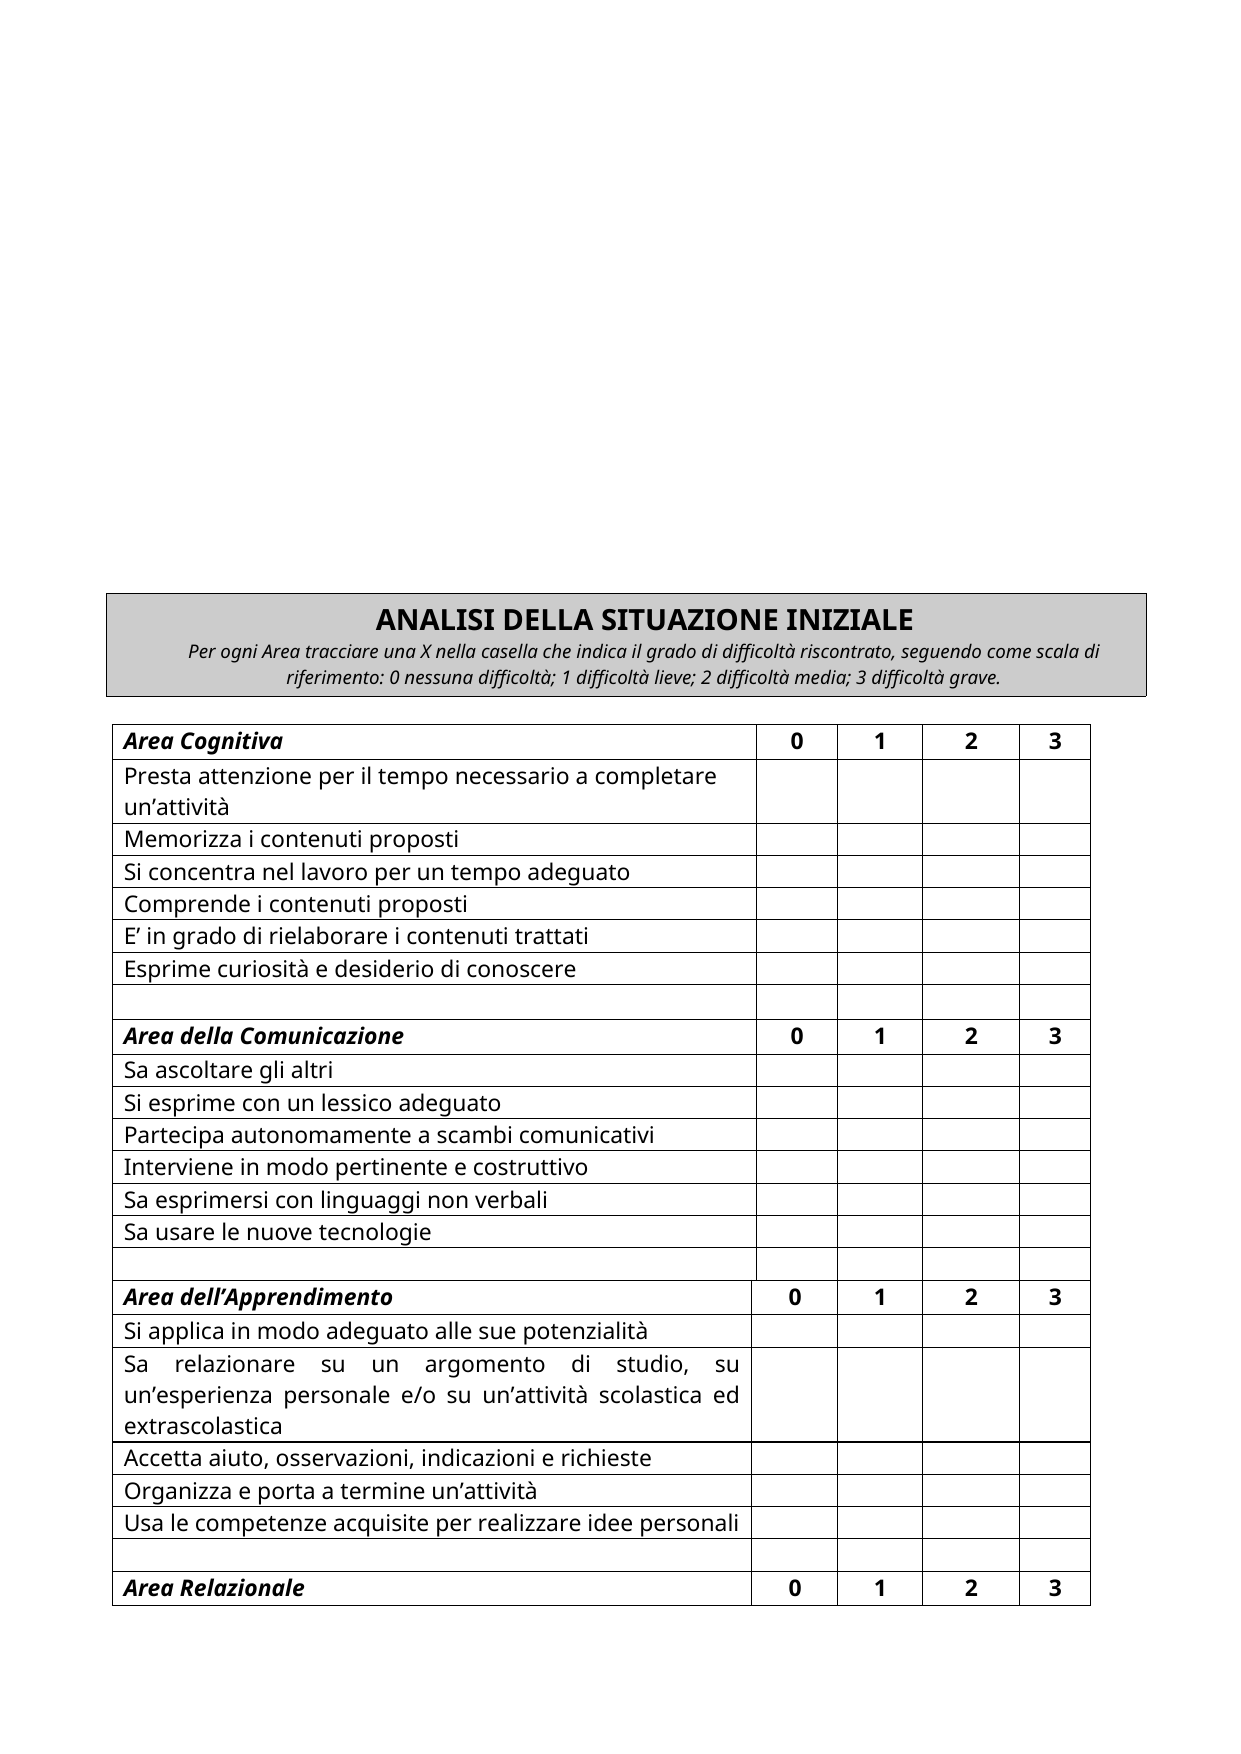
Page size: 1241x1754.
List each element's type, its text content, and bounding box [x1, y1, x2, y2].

table_cell [923, 1216, 1019, 1247]
table_cell [757, 953, 837, 984]
table_cell [757, 1055, 837, 1086]
table_cell [838, 1216, 922, 1247]
table_cell 2 [923, 1572, 1019, 1605]
table_cell 2 [923, 1281, 1019, 1314]
table_cell [1020, 856, 1090, 887]
table_cell [838, 1151, 922, 1183]
table_cell Comprende i contenuti proposti [113, 888, 756, 919]
table_cell [923, 1475, 1019, 1506]
table_cell [757, 760, 837, 822]
table_header 3 [1020, 725, 1090, 759]
table_cell [838, 1475, 922, 1506]
table_cell [757, 888, 837, 919]
table_cell [1020, 1151, 1090, 1183]
table_cell 3 [1020, 1572, 1090, 1605]
table_cell [752, 1348, 837, 1441]
table_cell [757, 1248, 837, 1279]
table_cell Area della Comunicazione [113, 1020, 756, 1053]
table_cell [838, 824, 922, 855]
table_cell Accetta aiuto, osservazioni, indicazioni e richieste [113, 1443, 751, 1474]
table_header Area Cognitiva [113, 725, 756, 759]
table_header ANALISI DELLA SITUAZIONE INIZIALE Per ogni Area tracciare una X nella casella che indica il grado di difficoltà riscontrato, seguendo come scala di riferimento: 0 nessuna difficoltà; 1 difficoltà lieve; 2 difficoltà media; 3 difficoltà grave. [107, 594, 1146, 696]
table_cell [838, 1087, 922, 1118]
table_cell [923, 953, 1019, 984]
table_cell Sa relazionare su un argomento di studio, su un’esperienza personale e/o su un’attività scolastica ed extrascolastica [113, 1348, 751, 1441]
table_cell [923, 824, 1019, 855]
table_cell [757, 1184, 837, 1215]
table_cell Esprime curiosità e desiderio di conoscere [113, 953, 756, 984]
table_cell [838, 953, 922, 984]
table_cell [757, 824, 837, 855]
table_cell [838, 1348, 922, 1441]
table_cell [923, 1539, 1019, 1571]
table_cell [1020, 1184, 1090, 1215]
table_cell [752, 1443, 837, 1474]
table_cell 0 [752, 1572, 837, 1605]
table_cell [838, 1443, 922, 1474]
table_cell [923, 760, 1019, 822]
table_cell [757, 1087, 837, 1118]
table_cell Interviene in modo pertinente e costruttivo [113, 1151, 756, 1183]
table_cell [1020, 1443, 1090, 1474]
table_cell Si esprime con un lessico adeguato [113, 1087, 756, 1118]
table_cell [1020, 1055, 1090, 1086]
table_cell [1020, 824, 1090, 855]
table_cell [1020, 953, 1090, 984]
table_cell [1020, 1539, 1090, 1571]
table_cell 1 [838, 1572, 922, 1605]
table_cell [923, 1119, 1019, 1150]
table_cell [752, 1507, 837, 1538]
table_cell [1020, 985, 1090, 1019]
table_cell [923, 1184, 1019, 1215]
table_cell [838, 1315, 922, 1347]
table_cell Area dell’Apprendimento [113, 1281, 751, 1314]
table_cell [1020, 1248, 1090, 1279]
table_cell 0 [752, 1281, 837, 1314]
table_cell [923, 1443, 1019, 1474]
table_cell [838, 920, 922, 952]
table_cell [757, 1216, 837, 1247]
table_cell 1 [838, 1020, 922, 1053]
table_header 0 [757, 725, 837, 759]
table_header 2 [923, 725, 1019, 759]
table_cell [838, 1248, 922, 1279]
table_cell [838, 1539, 922, 1571]
table_cell [923, 1315, 1019, 1347]
table_cell [1020, 1119, 1090, 1150]
table_cell Si applica in modo adeguato alle sue potenzialità [113, 1315, 751, 1347]
table_cell [757, 1119, 837, 1150]
table_cell E’ in grado di rielaborare i contenuti trattati [113, 920, 756, 952]
table_cell [1020, 1475, 1090, 1506]
table_cell [757, 985, 837, 1019]
table_cell [113, 1539, 751, 1571]
table_cell [838, 1055, 922, 1086]
table_cell 3 [1020, 1281, 1090, 1314]
table_cell [757, 856, 837, 887]
table_cell Si concentra nel lavoro per un tempo adeguato [113, 856, 756, 887]
table_cell [752, 1315, 837, 1347]
table_cell [1020, 888, 1090, 919]
table_cell Area Relazionale [113, 1572, 751, 1605]
table_cell Organizza e porta a termine un’attività [113, 1475, 751, 1506]
table_cell 1 [838, 1281, 922, 1314]
table_cell [923, 1348, 1019, 1441]
table_cell Usa le competenze acquisite per realizzare idee personali [113, 1507, 751, 1538]
table_cell [923, 920, 1019, 952]
table_cell 2 [923, 1020, 1019, 1053]
table_cell [923, 1087, 1019, 1118]
table_cell [838, 1507, 922, 1538]
table_cell [923, 1507, 1019, 1538]
table_cell [838, 1119, 922, 1150]
table_cell Sa ascoltare gli altri [113, 1055, 756, 1086]
table_cell [752, 1539, 837, 1571]
table_cell [923, 1248, 1019, 1279]
table_cell [113, 1248, 756, 1279]
table_cell [1020, 1216, 1090, 1247]
table_cell [923, 888, 1019, 919]
table_cell [923, 1151, 1019, 1183]
table_cell [923, 1055, 1019, 1086]
table_cell 3 [1020, 1020, 1090, 1053]
table_cell [1020, 920, 1090, 952]
table_cell [757, 1151, 837, 1183]
table_cell Sa esprimersi con linguaggi non verbali [113, 1184, 756, 1215]
table_cell [1020, 1315, 1090, 1347]
table_cell [923, 856, 1019, 887]
table_header 1 [838, 725, 922, 759]
table_cell [838, 856, 922, 887]
table_cell [1020, 1087, 1090, 1118]
table_cell [757, 920, 837, 952]
table_cell 0 [757, 1020, 837, 1053]
table_cell [113, 985, 756, 1019]
table_cell [838, 888, 922, 919]
table_cell [923, 985, 1019, 1019]
table_cell [838, 760, 922, 822]
table_cell [752, 1475, 837, 1506]
table_cell [1020, 760, 1090, 822]
table_cell [1020, 1348, 1090, 1441]
table_cell Memorizza i contenuti proposti [113, 824, 756, 855]
table_cell [838, 1184, 922, 1215]
table_cell Partecipa autonomamente a scambi comunicativi [113, 1119, 756, 1150]
table_cell [1020, 1507, 1090, 1538]
table_cell [838, 985, 922, 1019]
table_cell Presta attenzione per il tempo necessario a completare un’attività [113, 760, 756, 822]
table_cell Sa usare le nuove tecnologie [113, 1216, 756, 1247]
